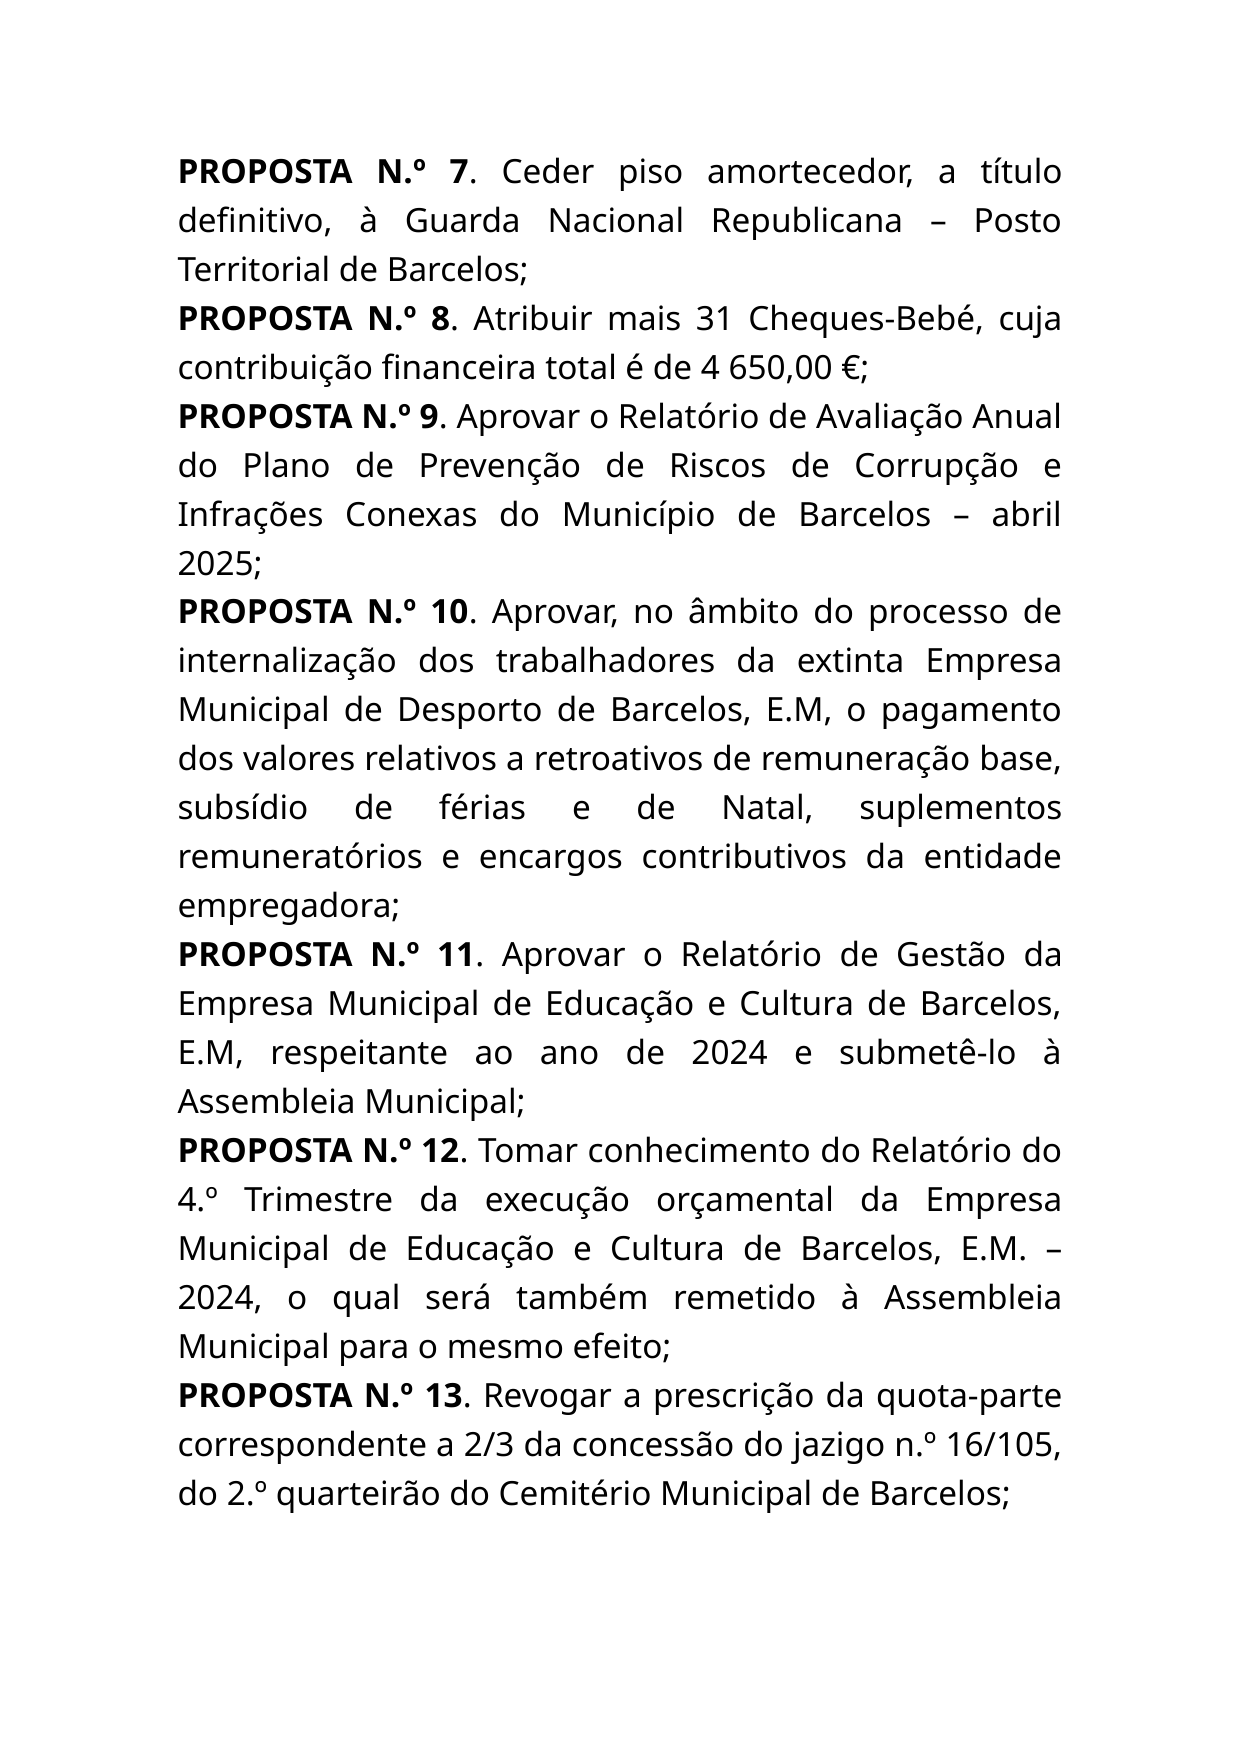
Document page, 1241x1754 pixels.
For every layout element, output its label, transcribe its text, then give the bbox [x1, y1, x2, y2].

text PROPOSTA N.º 12. Tomar conhecimento do Relatório do 4.º Trimestre da execução orçamental da Empresa Municipal de Educação e Cultura de Barcelos, E.M. – 2024, o qual será também remetido à Assembleia Municipal para o mesmo efeito; [177, 1127, 1063, 1368]
text PROPOSTA N.º 10. Aprovar, no âmbito do processo de internalização dos trabalhadores da extinta Empresa Municipal de Desporto de Barcelos, E.M, o pagamento dos valores relativos a retroativos de remuneração base, subsídio de férias e de Natal, suplementos remuneratórios e encargos contributivos da entidade empregadora; [177, 588, 1063, 927]
text PROPOSTA N.º 9. Aprovar o Relatório de Avaliação Anual do Plano de Prevenção de Riscos de Corrupção e Infrações Conexas do Município de Barcelos – abril 2025; [177, 392, 1063, 585]
text PROPOSTA N.º 8. Atribuir mais 31 Cheques-Bebé, cuja contribuição financeira total é de 4 650,00 €; [177, 294, 1063, 389]
text PROPOSTA N.º 11. Aprovar o Relatório de Gestão da Empresa Municipal de Educação e Cultura de Barcelos, E.M, respeitante ao ano de 2024 e submetê-lo à Assembleia Municipal; [177, 931, 1063, 1123]
text PROPOSTA N.º 13. Revogar a prescrição da quota-parte correspondente a 2/3 da concessão do jazigo n.º 16/105, do 2.º quarteirão do Cemitério Municipal de Barcelos; [177, 1372, 1063, 1515]
text PROPOSTA N.º 7. Ceder piso amortecedor, a título definitivo, à Guarda Nacional Republicana – Posto Territorial de Barcelos; [177, 148, 1063, 291]
